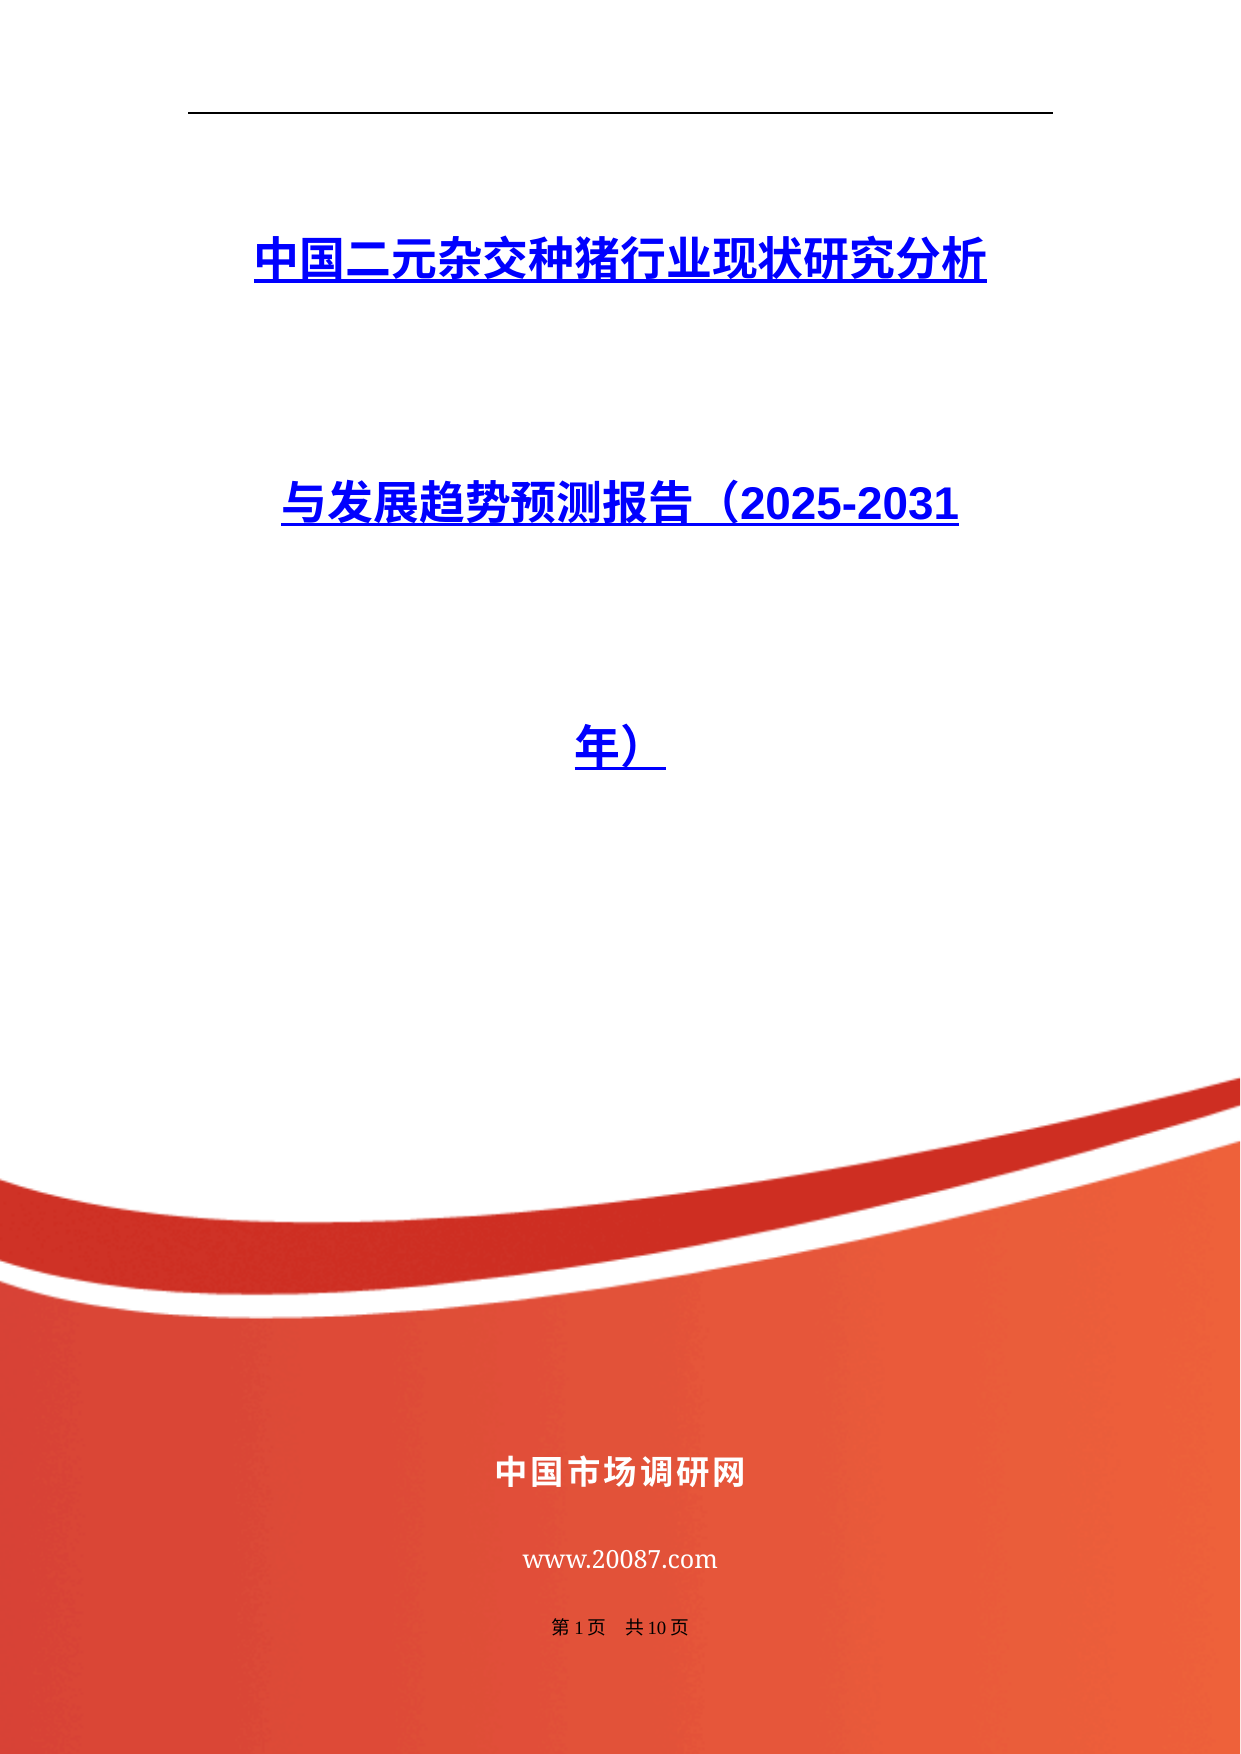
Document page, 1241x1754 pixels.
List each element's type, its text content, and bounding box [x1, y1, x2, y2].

table_header 中国二元杂交种猪行业现状研究分析与发展趋势预测报告（2025-2031年） [188, 207, 1053, 871]
text www.20087.com [187, 1526, 1053, 1591]
picture [0, 1006, 1241, 1754]
subtitle 中国市场调研网 [187, 1437, 1053, 1502]
